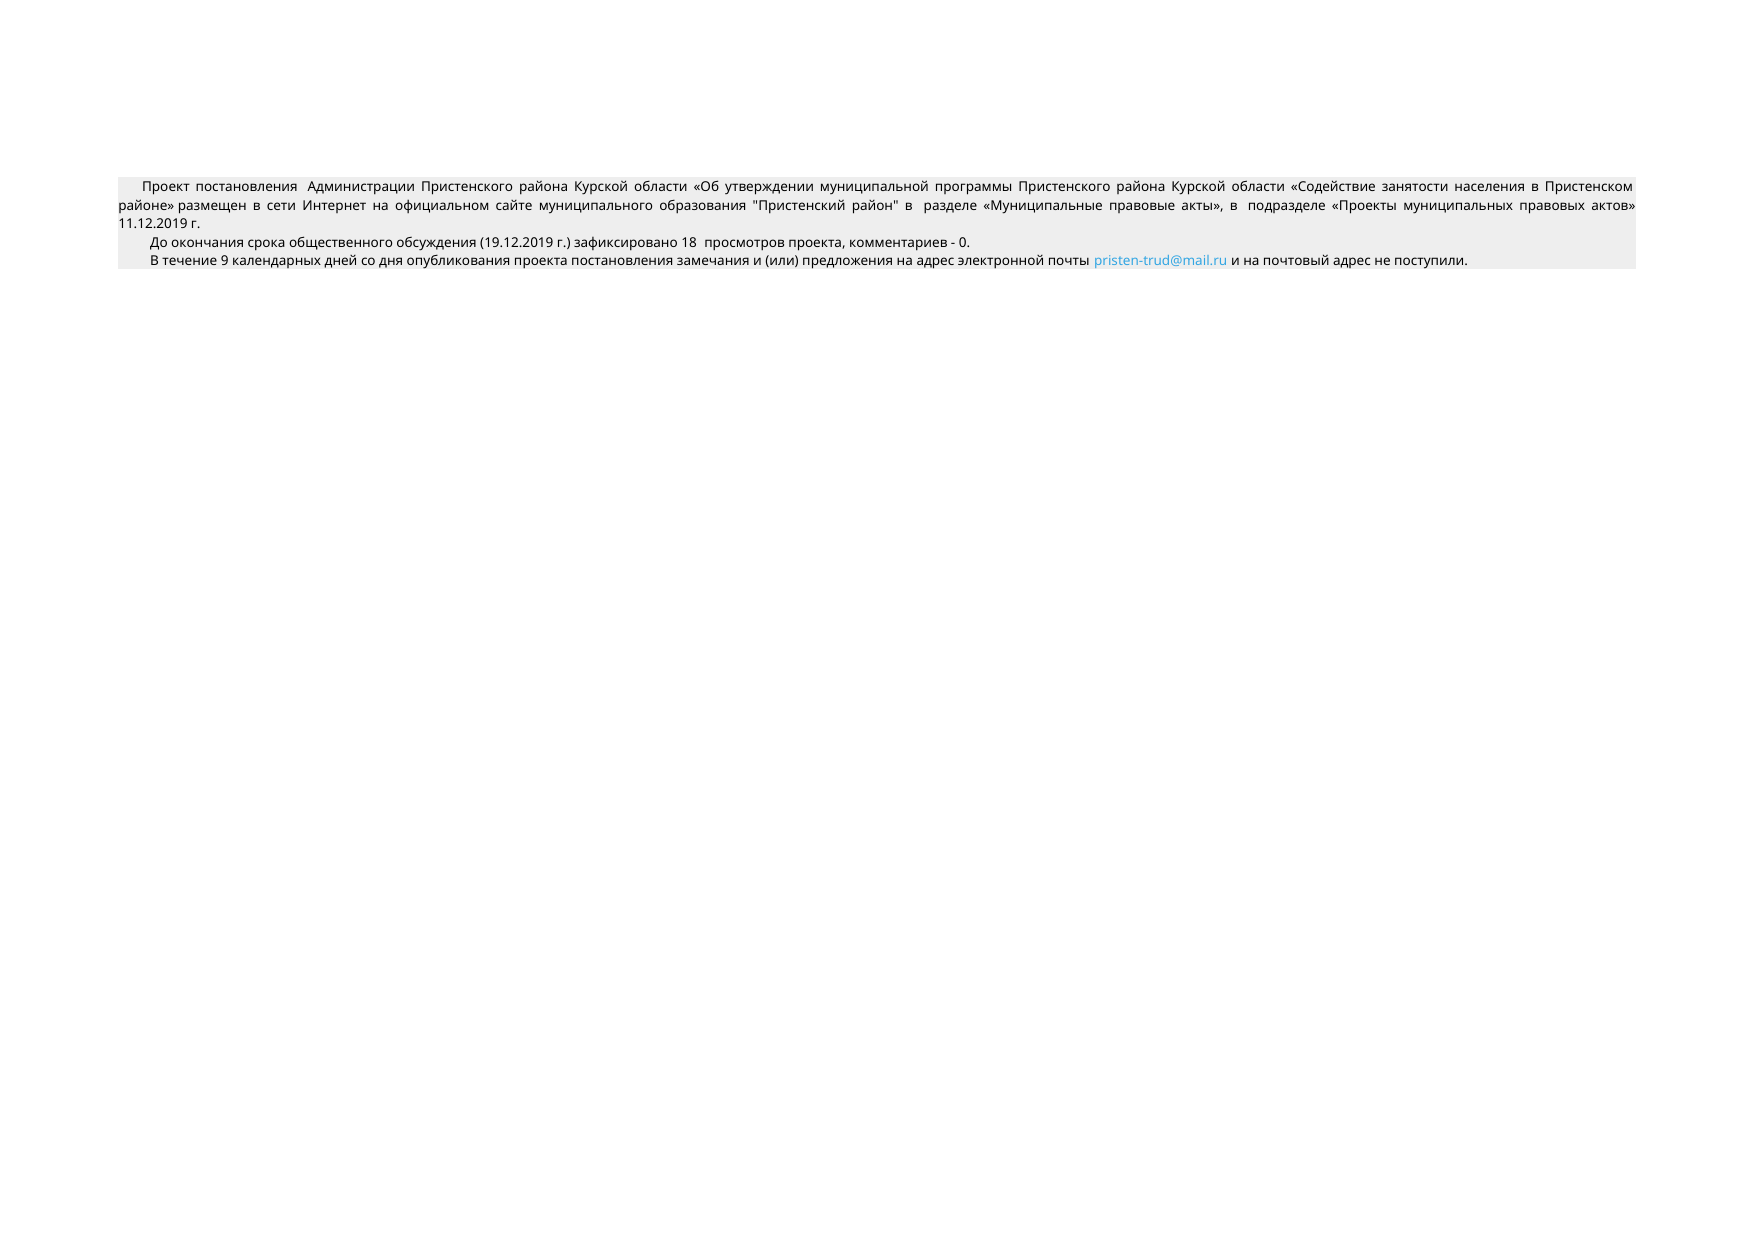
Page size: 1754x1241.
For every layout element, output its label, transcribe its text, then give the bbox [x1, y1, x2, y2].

text В течение 9 календарных дней со дня опубликования проекта постановления замечания и (или) предложения на адрес электронной почты pristen-trud@mail.ru и на почтовый адрес не поступили. [118, 251, 1636, 269]
text До окончания срока общественного обсуждения (19.12.2019 г.) зафиксировано 18 просмотров проекта, комментариев - 0. [118, 232, 1636, 251]
text Проект постановления Администрации Пристенского района Курской области «Об утверждении муниципальной программы Пристенского района Курской области «Содействие занятости населения в Пристенском районе» размещен в сети Интернет на официальном сайте муниципального образования "Пристенский район" в разделе «Муниципальные правовые акты», в подразделе «Проекты муниципальных правовых актов» 11.12.2019 г. [118, 177, 1636, 232]
